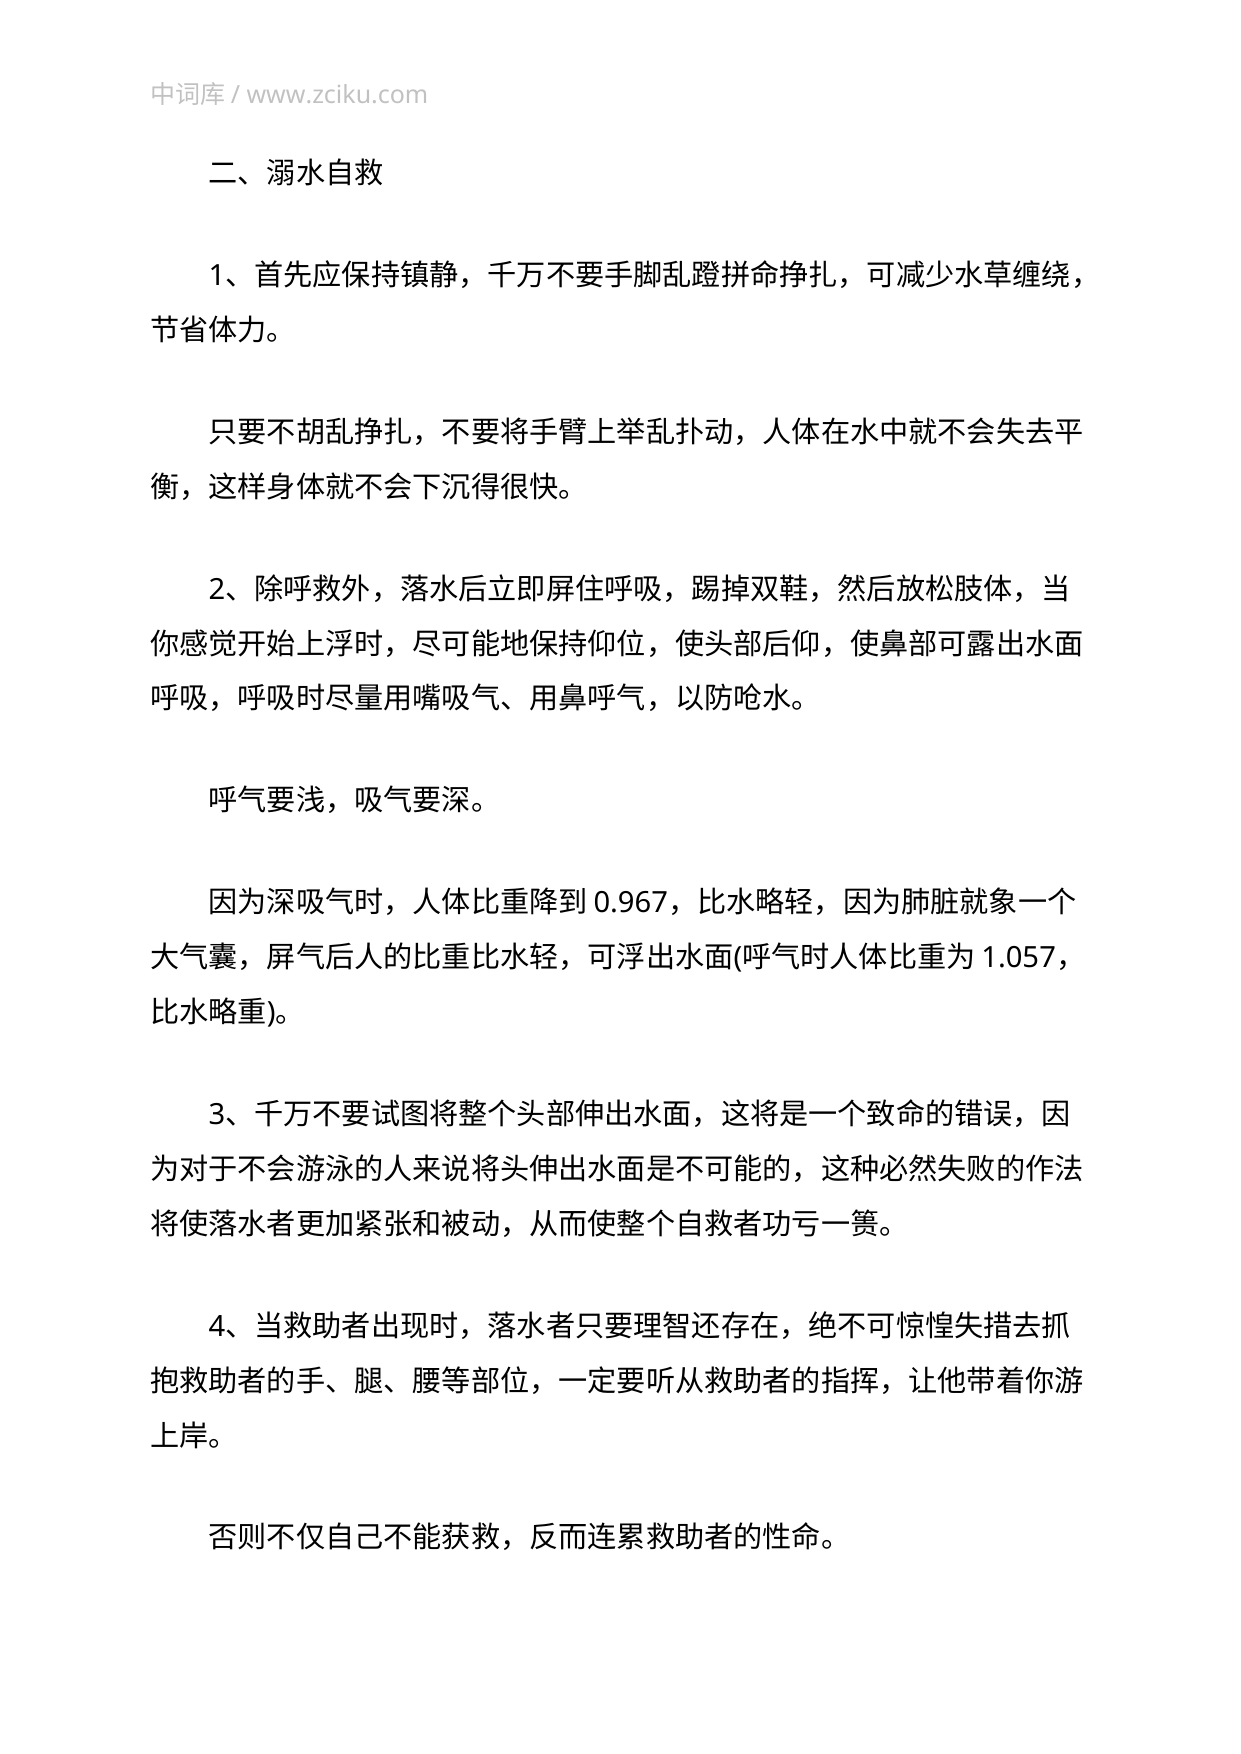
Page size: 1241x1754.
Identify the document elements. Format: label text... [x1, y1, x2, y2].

text 2、除呼救外，落水后立即屏住呼吸，踢掉双鞋，然后放松肢体，当你感觉开始上浮时，尽可能地保持仰位，使头部后仰，使鼻部可露出水面呼吸，呼吸时尽量用嘴吸气、用鼻呼气，以防呛水。 [150, 565, 1090, 717]
text 呼气要浅，吸气要深。 [150, 777, 1090, 819]
text 因为深吸气时，人体比重降到0.967，比水略轻，因为肺脏就象一个大气囊，屏气后人的比重比水轻，可浮出水面(呼气时人体比重为1.057，比水略重)。 [150, 879, 1090, 1031]
text 1、首先应保持镇静，千万不要手脚乱蹬拼命挣扎，可减少水草缠绕，节省体力。 [150, 252, 1090, 349]
text 只要不胡乱挣扎，不要将手臂上举乱扑动，人体在水中就不会失去平衡，这样身体就不会下沉得很快。 [150, 408, 1090, 506]
text 否则不仅自己不能获救，反而连累救助者的性命。 [150, 1514, 1090, 1556]
text 4、当救助者出现时，落水者只要理智还存在，绝不可惊惶失措去抓抱救助者的手、腿、腰等部位，一定要听从救助者的指挥，让他带着你游上岸。 [150, 1302, 1090, 1454]
text 3、千万不要试图将整个头部伸出水面，这将是一个致命的错误，因为对于不会游泳的人来说将头伸出水面是不可能的，这种必然失败的作法将使落水者更加紧张和被动，从而使整个自救者功亏一篑。 [150, 1091, 1090, 1243]
text 二、溺水自救 [150, 150, 1090, 192]
